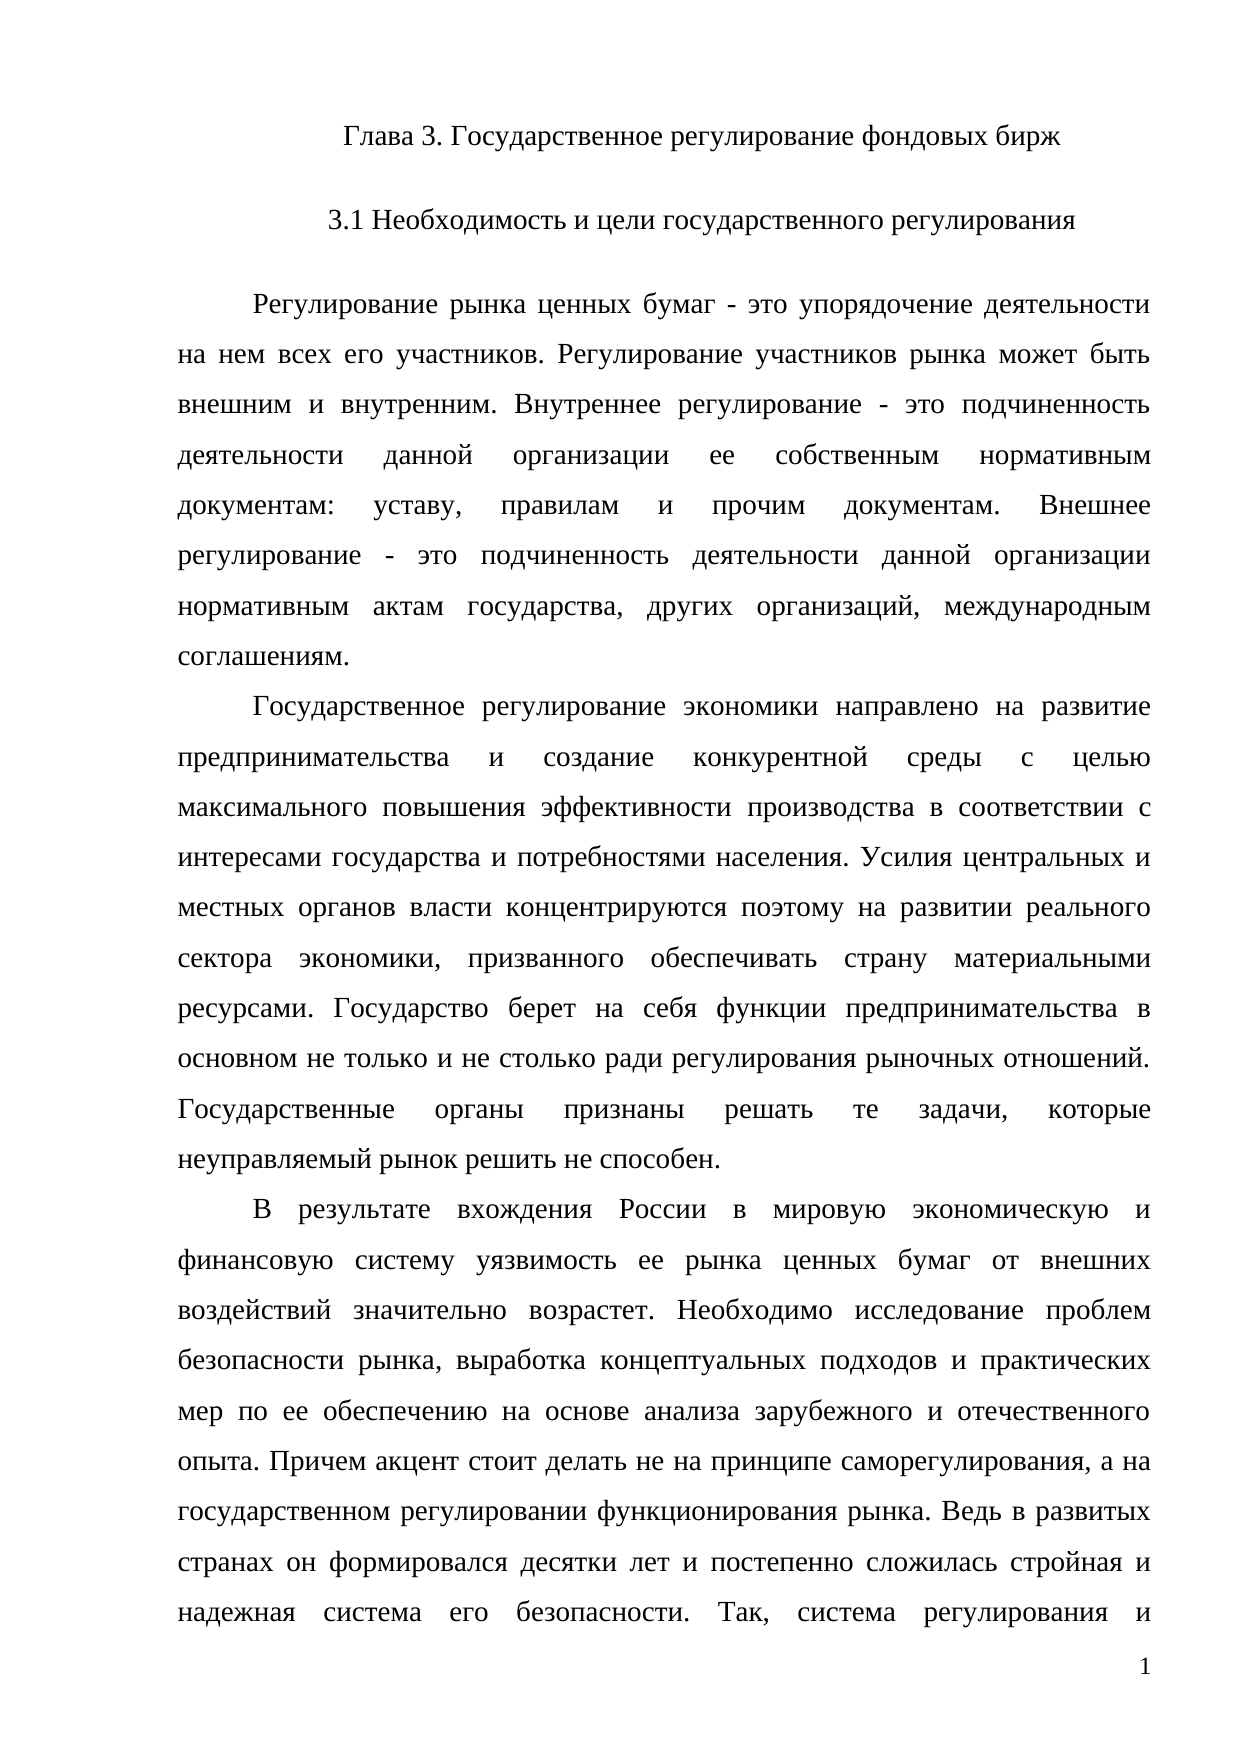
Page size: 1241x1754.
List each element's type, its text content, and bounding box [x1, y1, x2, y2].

text Регулирование рынка ценных бумаг - это упорядочение деятельности на нем всех его участников. Регулирование участников рынка может быть внешним и внутренним. Внутреннее регулирование - это подчиненность деятельности данной организации ее собственным нормативным документам: уставу, правилам и прочим документам. Внешнее регулирование - это подчиненность деятельности данной организации нормативным актам государства, других организаций, международным соглашениям. [177, 286, 1152, 672]
subtitle Глава 3. Государственное регулирование фондовых бирж [177, 118, 1152, 152]
text Государственное регулирование экономики направлено на развитие предпринимательства и создание конкурентной среды с целью максимального повышения эффективности производства в соответствии с интересами государства и потребностями населения. Усилия центральных и местных органов власти концентрируются поэтому на развитии реального сектора экономики, призванного обеспечивать страну материальными ресурсами. Государство берет на себя функции предпринимательства в основном не только и не столько ради регулирования рыночных отношений. Государственные органы признаны решать те задачи, которые неуправляемый рынок решить не способен. [177, 688, 1152, 1175]
subtitle 3.1 Необходимость и цели государственного регулирования [177, 202, 1152, 236]
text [177, 1191, 1152, 1627]
